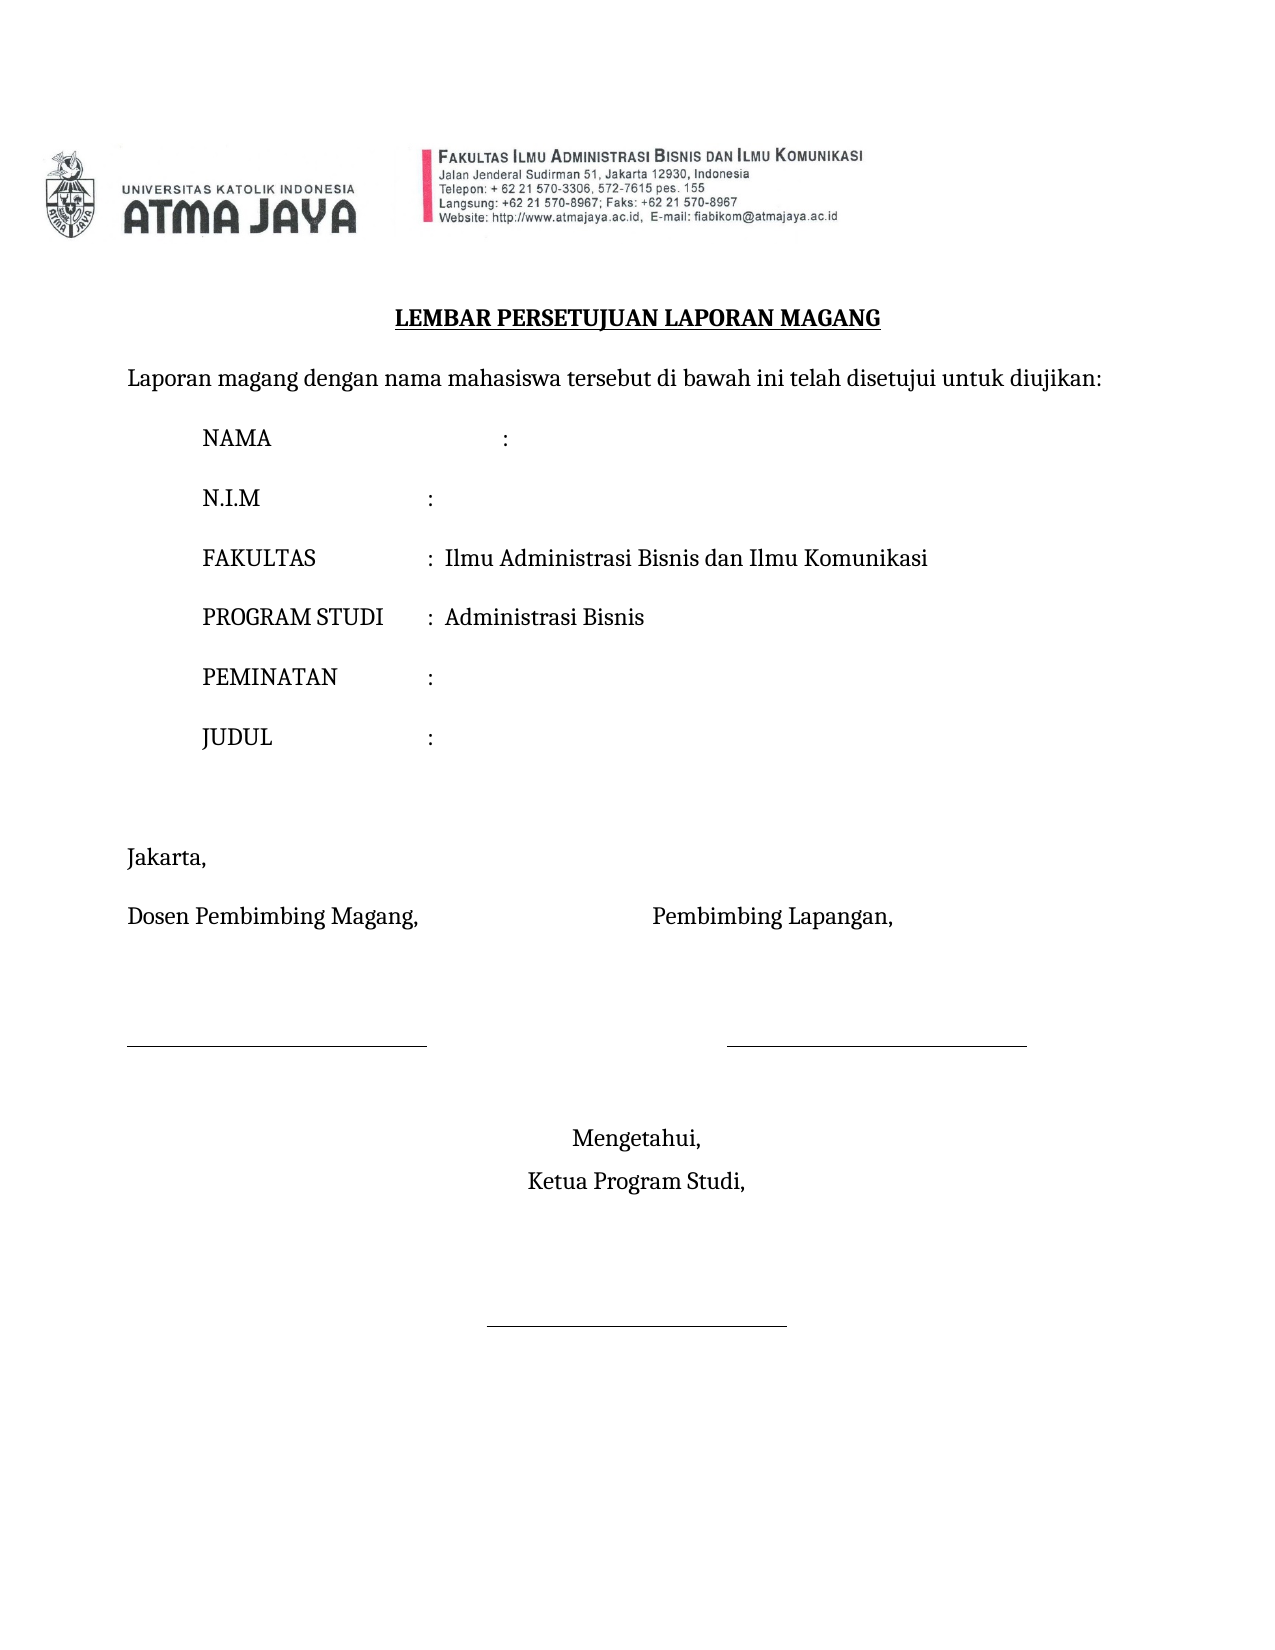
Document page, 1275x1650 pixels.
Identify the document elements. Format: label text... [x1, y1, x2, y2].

text Dosen Pembimbing Magang, Pembimbing Lapangan, [127, 902, 1148, 931]
text FAKULTAS : Ilmu Administrasi Bisnis dan Ilmu Komunikasi [127, 543, 1148, 572]
subtitle Ketua Program Studi, [127, 1167, 1146, 1196]
text PEMINATAN : [127, 663, 1148, 692]
text NAMA : [127, 424, 1148, 453]
text Jakarta, [127, 842, 1148, 871]
picture [41, 143, 869, 244]
text N.I.M : [127, 484, 1148, 512]
text JUDUL : [202, 723, 1148, 752]
subtitle Mengetahui, [127, 1124, 1146, 1153]
text Laporan magang dengan nama mahasiswa tersebut di bawah ini telah disetujui untuk diujikan: [127, 364, 1148, 393]
text LEMBAR PERSETUJUAN LAPORAN MAGANG [127, 304, 1148, 333]
text PROGRAM STUDI : Administrasi Bisnis [127, 603, 1148, 632]
